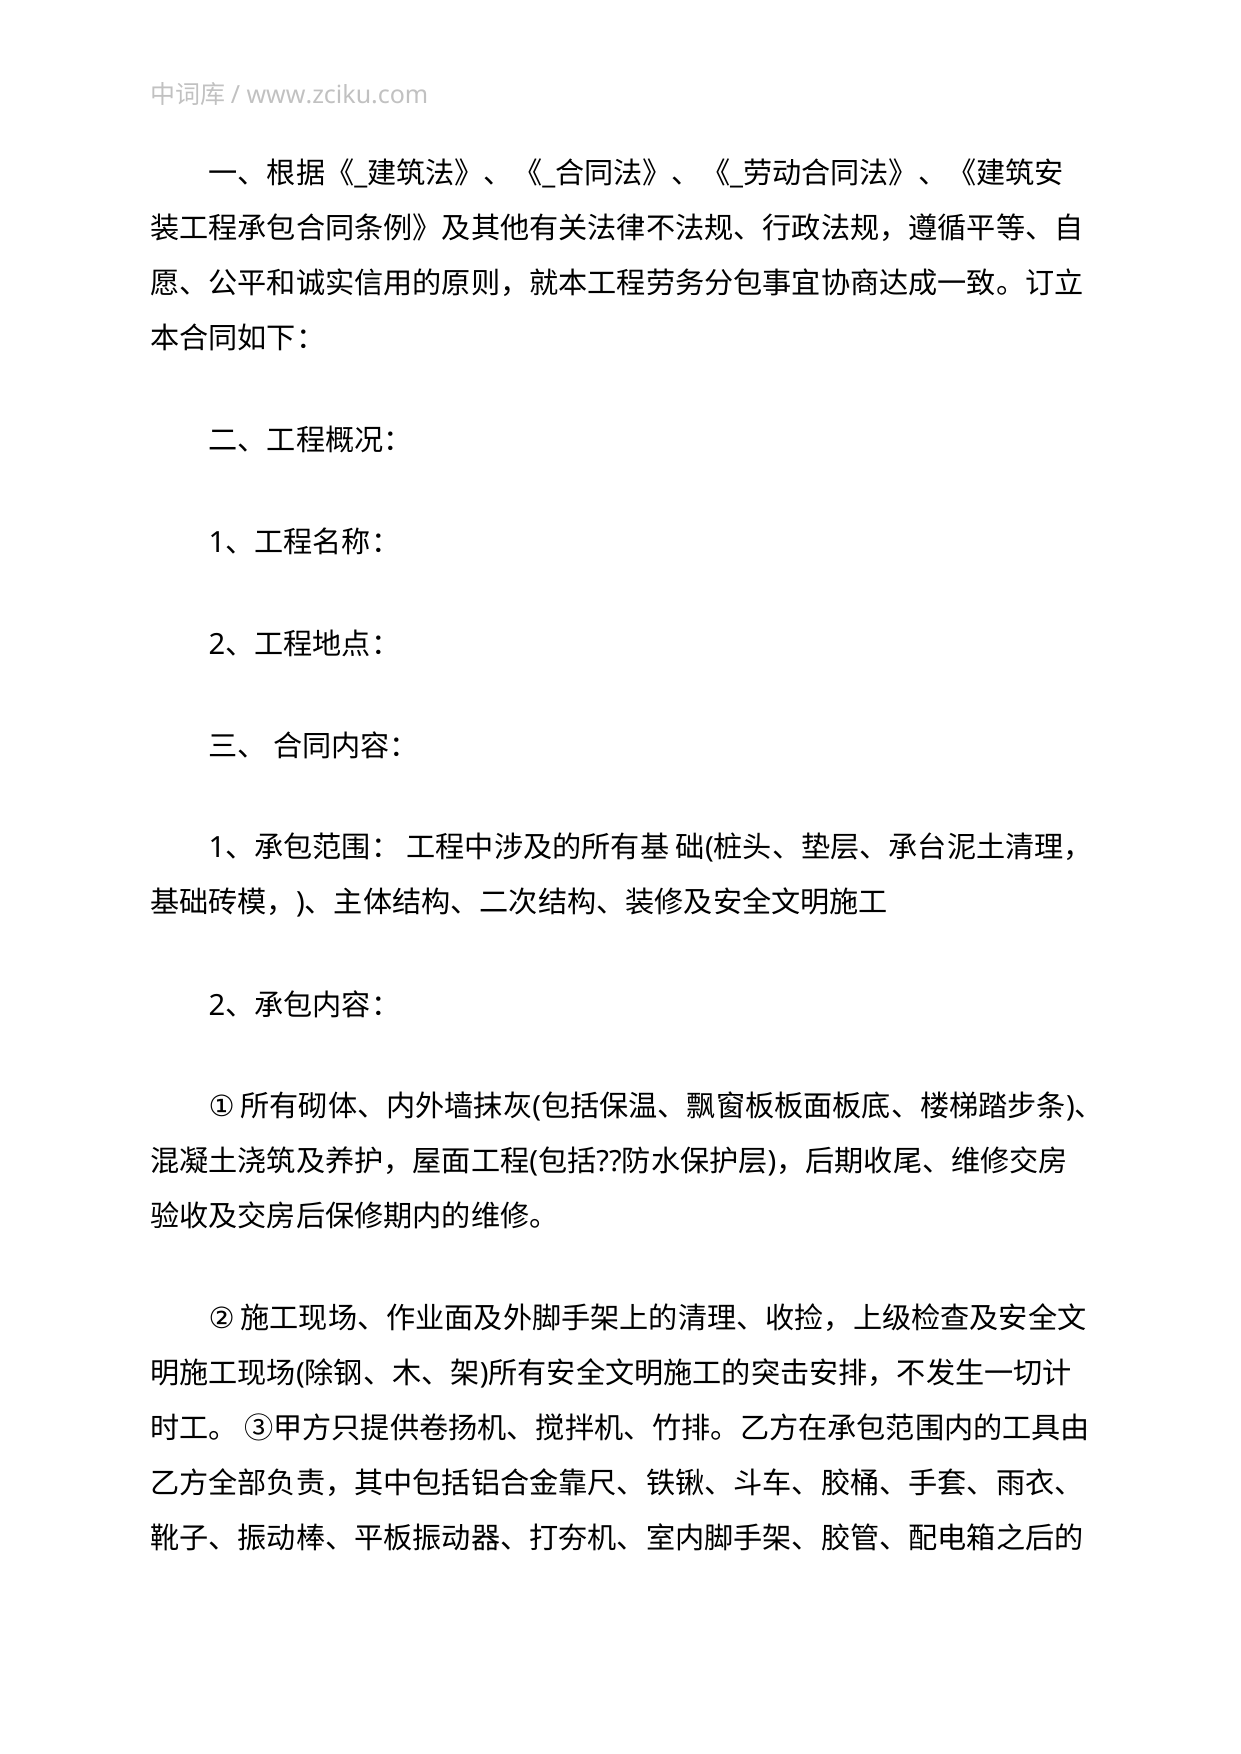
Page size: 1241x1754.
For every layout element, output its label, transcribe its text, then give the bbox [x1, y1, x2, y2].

text 1、承包范围： 工程中涉及的所有基 础(桩头、垫层、承台泥土清理，基础砖模，)、主体结构、二次结构、装修及安全文明施工 [150, 824, 1090, 921]
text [150, 1295, 1090, 1557]
text 2、工程地点： [150, 620, 1090, 663]
text 1、工程名称： [150, 518, 1090, 561]
text 三、 合同内容： [150, 722, 1090, 764]
text ①所有砌体、内外墙抹灰(包括保温、飘窗板板面板底、楼梯踏步条)、混凝土浇筑及养护，屋面工程(包括??防水保护层)，后期收尾、维修交房验收及交房后保修期内的维修。 [150, 1083, 1090, 1235]
text 二、工程概况： [150, 417, 1090, 459]
text 2、承包内容： [150, 981, 1090, 1023]
text 一、根据《_建筑法》、《_合同法》、《_劳动合同法》、《建筑安装工程承包合同条例》及其他有关法律不法规、行政法规，遵循平等、自愿、公平和诚实信用的原则，就本工程劳务分包事宜协商达成一致。订立本合同如下： [150, 150, 1090, 357]
